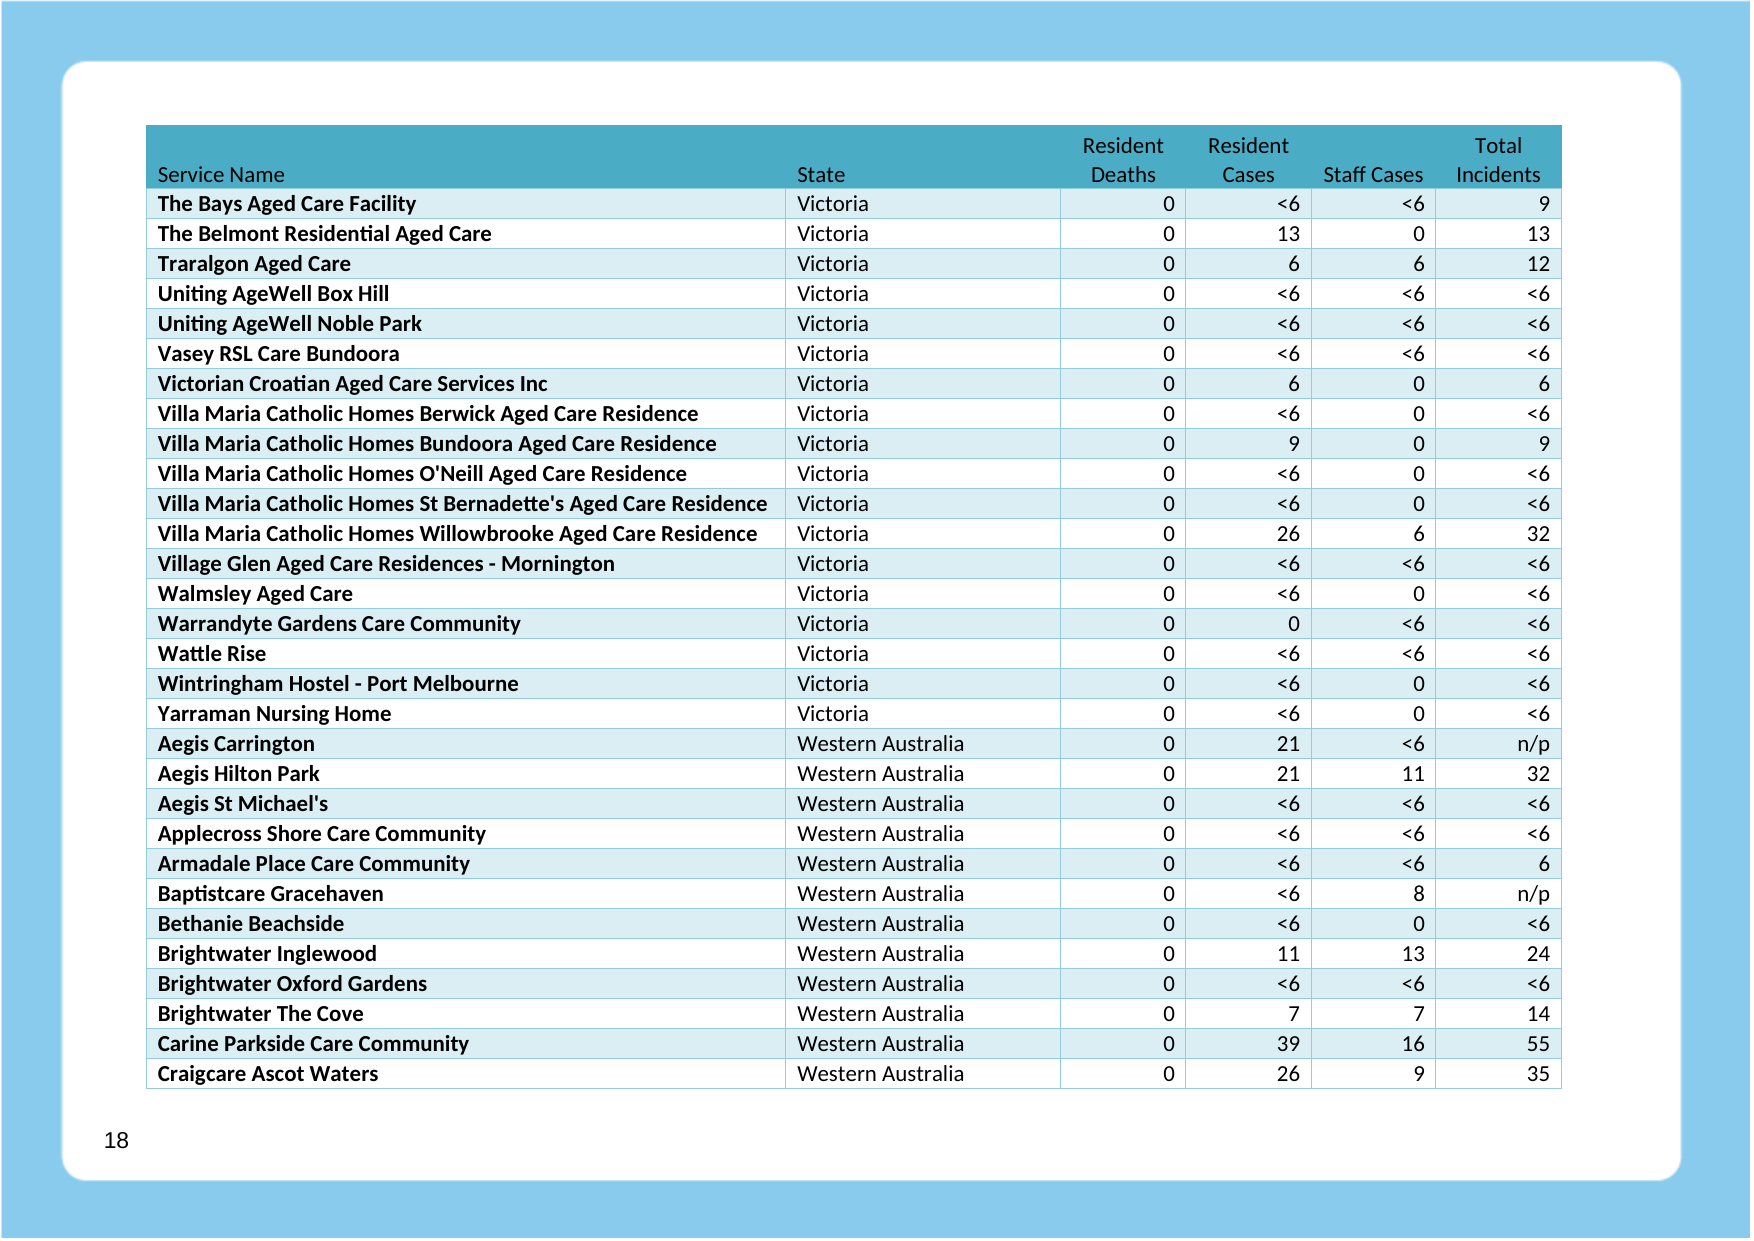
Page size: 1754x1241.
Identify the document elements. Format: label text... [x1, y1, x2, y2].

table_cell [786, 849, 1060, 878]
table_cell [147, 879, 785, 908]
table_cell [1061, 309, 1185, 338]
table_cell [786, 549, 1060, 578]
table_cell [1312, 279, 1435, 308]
table_header Total Incidents [1436, 126, 1561, 188]
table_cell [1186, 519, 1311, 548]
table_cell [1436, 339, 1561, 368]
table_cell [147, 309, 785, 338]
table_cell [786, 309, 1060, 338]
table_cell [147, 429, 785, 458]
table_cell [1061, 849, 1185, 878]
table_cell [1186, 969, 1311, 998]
table_cell 0 [1061, 219, 1185, 248]
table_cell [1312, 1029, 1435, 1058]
table_cell Traralgon Aged Care [147, 249, 785, 278]
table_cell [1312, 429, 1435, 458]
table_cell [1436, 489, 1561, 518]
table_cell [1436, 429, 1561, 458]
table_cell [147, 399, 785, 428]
table_cell 9 [1436, 189, 1561, 218]
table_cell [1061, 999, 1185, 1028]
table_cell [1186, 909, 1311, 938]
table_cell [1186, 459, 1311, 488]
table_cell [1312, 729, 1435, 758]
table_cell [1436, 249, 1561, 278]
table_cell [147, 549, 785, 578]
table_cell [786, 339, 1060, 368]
table_cell Victoria [786, 219, 1060, 248]
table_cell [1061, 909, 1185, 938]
table_header Service Name [147, 126, 785, 188]
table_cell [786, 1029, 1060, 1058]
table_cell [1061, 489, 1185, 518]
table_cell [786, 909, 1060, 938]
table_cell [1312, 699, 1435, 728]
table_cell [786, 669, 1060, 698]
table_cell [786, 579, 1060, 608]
table_cell The Belmont Residential Aged Care [147, 219, 785, 248]
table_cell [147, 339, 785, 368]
table_cell Victoria [786, 249, 1060, 278]
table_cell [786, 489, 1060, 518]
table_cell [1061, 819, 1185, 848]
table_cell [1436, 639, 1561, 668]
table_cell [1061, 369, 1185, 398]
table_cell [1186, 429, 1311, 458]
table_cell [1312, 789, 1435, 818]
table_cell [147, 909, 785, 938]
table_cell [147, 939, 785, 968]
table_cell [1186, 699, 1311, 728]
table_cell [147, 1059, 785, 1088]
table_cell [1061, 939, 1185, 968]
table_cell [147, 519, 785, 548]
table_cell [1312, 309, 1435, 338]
table_cell <6 [1312, 189, 1435, 218]
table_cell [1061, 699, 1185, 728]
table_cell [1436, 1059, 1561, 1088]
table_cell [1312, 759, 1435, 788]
table_cell The Bays Aged Care Facility [147, 189, 785, 218]
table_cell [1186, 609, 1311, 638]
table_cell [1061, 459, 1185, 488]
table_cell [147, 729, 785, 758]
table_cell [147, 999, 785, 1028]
table_header Resident Cases [1186, 126, 1311, 188]
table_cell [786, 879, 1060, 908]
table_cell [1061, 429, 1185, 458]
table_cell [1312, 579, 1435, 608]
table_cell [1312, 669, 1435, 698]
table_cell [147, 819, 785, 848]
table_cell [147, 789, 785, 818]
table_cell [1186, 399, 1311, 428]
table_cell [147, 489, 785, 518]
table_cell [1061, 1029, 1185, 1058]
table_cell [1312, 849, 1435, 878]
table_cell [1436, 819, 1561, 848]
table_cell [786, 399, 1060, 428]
picture [3, 2, 1750, 1238]
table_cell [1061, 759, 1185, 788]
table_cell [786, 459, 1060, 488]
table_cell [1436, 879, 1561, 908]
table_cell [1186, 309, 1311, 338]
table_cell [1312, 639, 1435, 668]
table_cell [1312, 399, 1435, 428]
table_cell 13 [1186, 219, 1311, 248]
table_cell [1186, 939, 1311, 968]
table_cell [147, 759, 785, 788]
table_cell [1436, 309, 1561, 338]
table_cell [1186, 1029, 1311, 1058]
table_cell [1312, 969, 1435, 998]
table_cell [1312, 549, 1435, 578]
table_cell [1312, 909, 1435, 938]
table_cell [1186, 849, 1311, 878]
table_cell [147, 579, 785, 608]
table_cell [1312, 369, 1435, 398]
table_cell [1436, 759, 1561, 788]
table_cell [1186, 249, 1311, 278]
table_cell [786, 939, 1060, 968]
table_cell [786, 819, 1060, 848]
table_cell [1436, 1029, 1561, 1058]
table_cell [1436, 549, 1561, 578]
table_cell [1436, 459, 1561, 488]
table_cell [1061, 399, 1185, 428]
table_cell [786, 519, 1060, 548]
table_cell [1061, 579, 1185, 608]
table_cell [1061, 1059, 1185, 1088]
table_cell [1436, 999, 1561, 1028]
table_header Staff Cases [1312, 126, 1435, 188]
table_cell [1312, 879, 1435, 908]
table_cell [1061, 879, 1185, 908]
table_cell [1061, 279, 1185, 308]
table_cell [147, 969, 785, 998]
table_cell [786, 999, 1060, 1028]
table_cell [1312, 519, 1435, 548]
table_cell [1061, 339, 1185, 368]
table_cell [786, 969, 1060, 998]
table_cell 0 [1312, 219, 1435, 248]
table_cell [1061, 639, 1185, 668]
table_cell <6 [1186, 189, 1311, 218]
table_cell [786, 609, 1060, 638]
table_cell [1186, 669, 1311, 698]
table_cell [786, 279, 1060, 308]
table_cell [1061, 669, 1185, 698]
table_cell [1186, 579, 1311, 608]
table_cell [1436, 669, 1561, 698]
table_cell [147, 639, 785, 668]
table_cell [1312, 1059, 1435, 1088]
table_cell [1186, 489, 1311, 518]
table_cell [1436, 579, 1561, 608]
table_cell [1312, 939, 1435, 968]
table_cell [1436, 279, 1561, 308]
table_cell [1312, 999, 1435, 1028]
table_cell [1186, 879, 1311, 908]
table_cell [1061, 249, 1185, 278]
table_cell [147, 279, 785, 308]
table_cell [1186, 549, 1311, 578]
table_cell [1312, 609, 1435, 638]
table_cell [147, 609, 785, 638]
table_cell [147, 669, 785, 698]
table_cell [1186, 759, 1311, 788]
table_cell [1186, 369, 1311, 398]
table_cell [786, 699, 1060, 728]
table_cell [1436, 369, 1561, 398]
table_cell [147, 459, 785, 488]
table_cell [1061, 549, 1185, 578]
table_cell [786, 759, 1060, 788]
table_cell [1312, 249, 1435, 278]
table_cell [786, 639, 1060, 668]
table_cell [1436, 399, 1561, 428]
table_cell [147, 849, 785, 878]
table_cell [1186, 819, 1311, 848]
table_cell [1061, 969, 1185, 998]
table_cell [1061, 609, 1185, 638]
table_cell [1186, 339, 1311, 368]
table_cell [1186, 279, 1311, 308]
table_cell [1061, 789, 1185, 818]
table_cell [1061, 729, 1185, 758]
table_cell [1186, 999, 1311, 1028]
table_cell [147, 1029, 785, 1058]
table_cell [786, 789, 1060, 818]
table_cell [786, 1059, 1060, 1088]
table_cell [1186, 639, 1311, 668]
table_cell Victoria [786, 189, 1060, 218]
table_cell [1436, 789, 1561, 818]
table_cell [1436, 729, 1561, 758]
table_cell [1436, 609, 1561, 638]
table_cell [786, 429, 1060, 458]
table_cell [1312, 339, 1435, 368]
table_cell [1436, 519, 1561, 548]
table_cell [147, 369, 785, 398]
table_cell 13 [1436, 219, 1561, 248]
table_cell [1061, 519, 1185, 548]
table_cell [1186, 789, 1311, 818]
table_header Resident Deaths [1061, 126, 1185, 188]
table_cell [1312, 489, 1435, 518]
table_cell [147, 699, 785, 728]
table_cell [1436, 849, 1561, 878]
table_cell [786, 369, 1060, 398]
table_cell 0 [1061, 189, 1185, 218]
table_header State [786, 126, 1060, 188]
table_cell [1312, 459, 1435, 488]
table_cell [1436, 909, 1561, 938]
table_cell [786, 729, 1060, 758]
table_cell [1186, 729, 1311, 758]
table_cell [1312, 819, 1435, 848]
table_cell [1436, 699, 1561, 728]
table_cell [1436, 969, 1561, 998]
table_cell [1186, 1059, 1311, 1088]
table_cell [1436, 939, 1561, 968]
